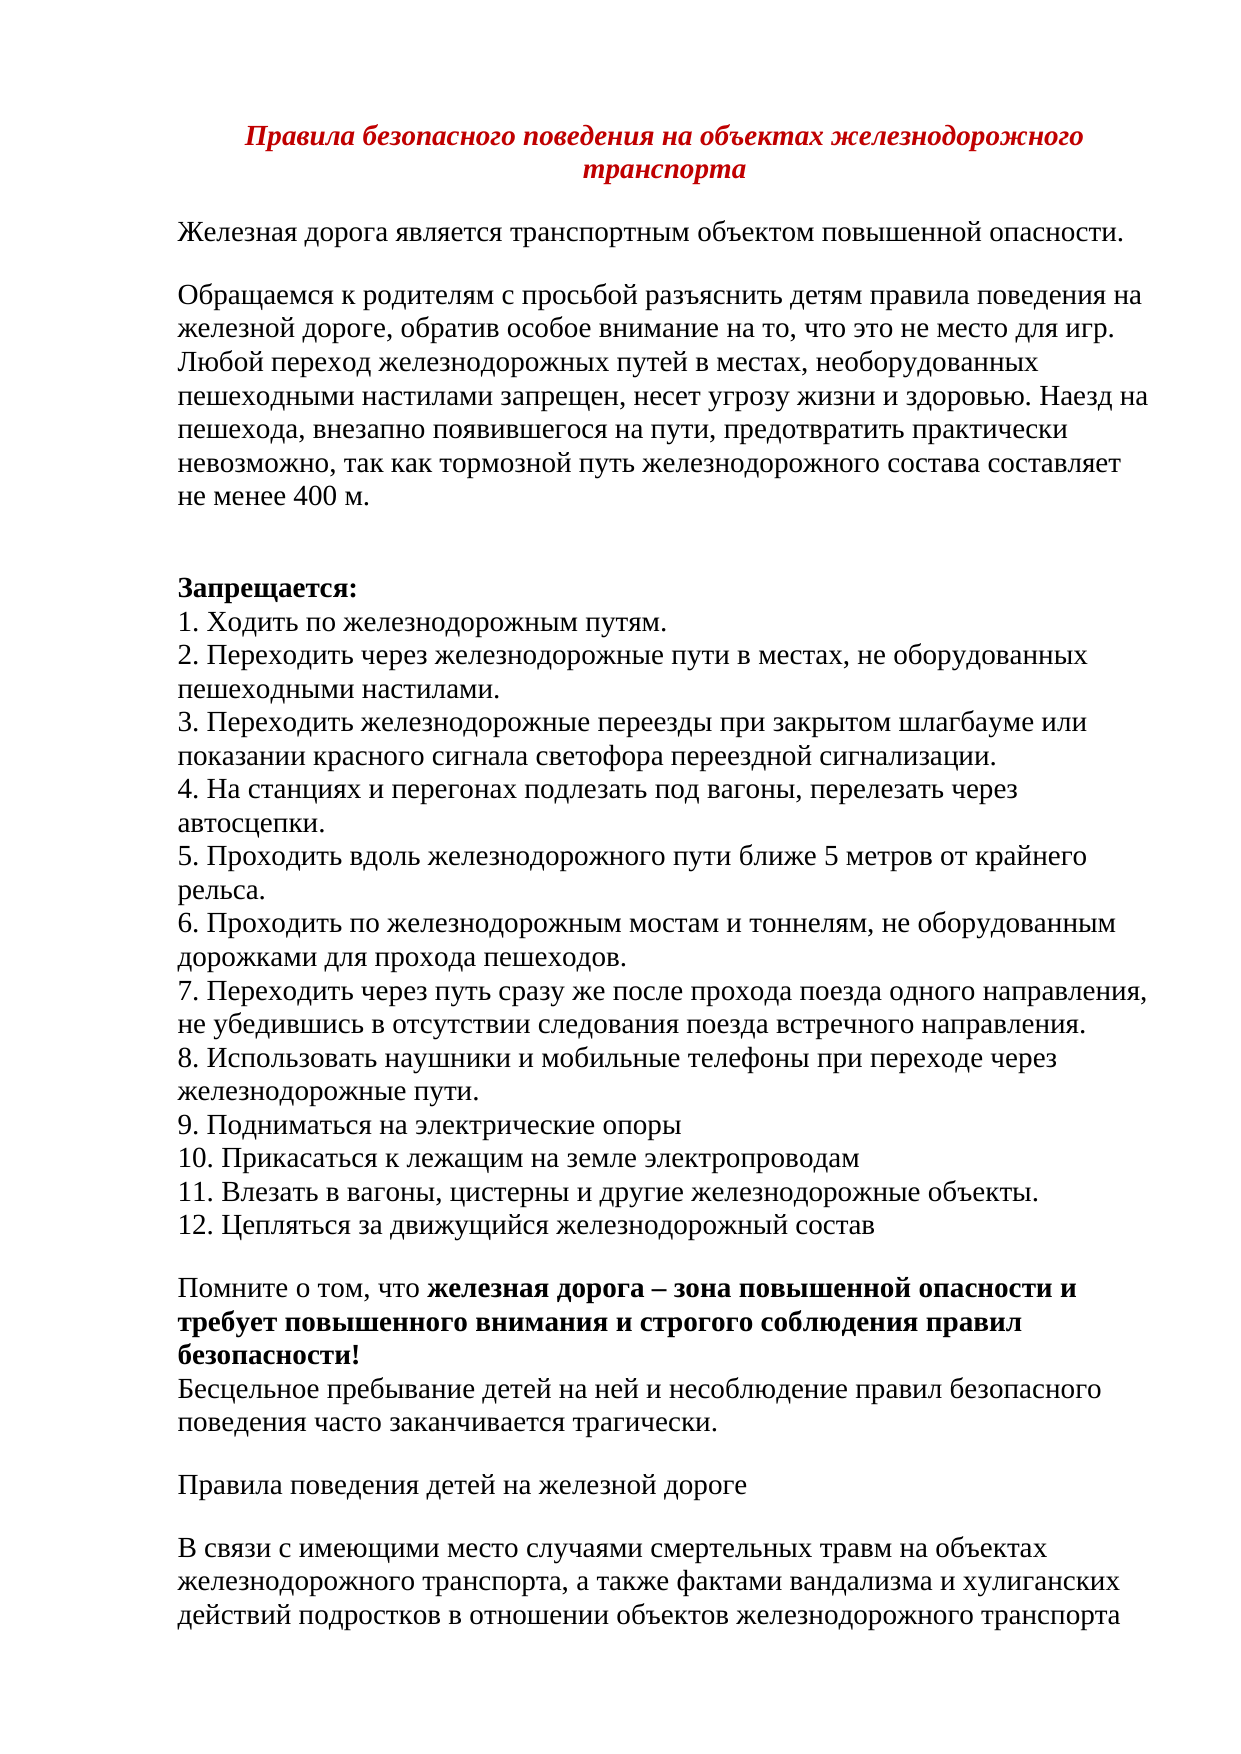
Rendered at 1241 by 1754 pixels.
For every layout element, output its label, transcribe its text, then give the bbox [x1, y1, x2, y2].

text Запрещается: 1. Ходить по железнодорожным путям. 2. Переходить через железнодорожные пути в местах, не оборудованных пешеходными настилами. 3. Переходить железнодорожные переезды при закрытом шлагбауме или показании красного сигнала светофора переездной сигнализации. 4. На станциях и перегонах подлезать под вагоны, перелезать через автосцепки. 5. Проходить вдоль железнодорожного пути ближе 5 метров от крайнего рельса. 6. Проходить по железнодорожным мостам и тоннелям, не оборудованным дорожками для прохода пешеходов. 7. Переходить через путь сразу же после прохода поезда одного направления, не убедившись в отсутствии следования поезда встречного направления. 8. Использовать наушники и мобильные телефоны при переходе через железнодорожные пути. 9. Подниматься на электрические опоры 10. Прикасаться к лежащим на земле электропроводам 11. Влезать в вагоны, цистерны и другие железнодорожные объекты. 12. Цепляться за движущийся железнодорожный состав [177, 570, 1152, 1241]
text Помните о том, что железная дорога – зона повышенной опасности и требует повышенного внимания и строгого соблюдения правил безопасности! Бесцельное пребывание детей на ней и несоблюдение правил безопасного поведения часто заканчивается трагически. [177, 1270, 1152, 1438]
text Правила безопасного поведения на объектах железнодорожного транспорта [746, 118, 1152, 185]
text Правила безопасного поведения на объектах железнодорожного транспорта [177, 118, 583, 185]
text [177, 1530, 1152, 1630]
text Обращаемся к родителям с просьбой разъяснить детям правила поведения на железной дороге, обратив особое внимание на то, что это не место для игр. Любой переход железнодорожных путей в местах, необорудованных пешеходными настилами запрещен, несет угрозу жизни и здоровью. Наезд на пешехода, внезапно появившегося на пути, предотвратить практически невозможно, так как тормозной путь железнодорожного состава составляет не менее 400 м. [177, 277, 1152, 512]
text Железная дорога является транспортным объектом повышенной опасности. [177, 214, 1152, 248]
text Правила поведения детей на железной дороге [177, 1467, 1152, 1501]
